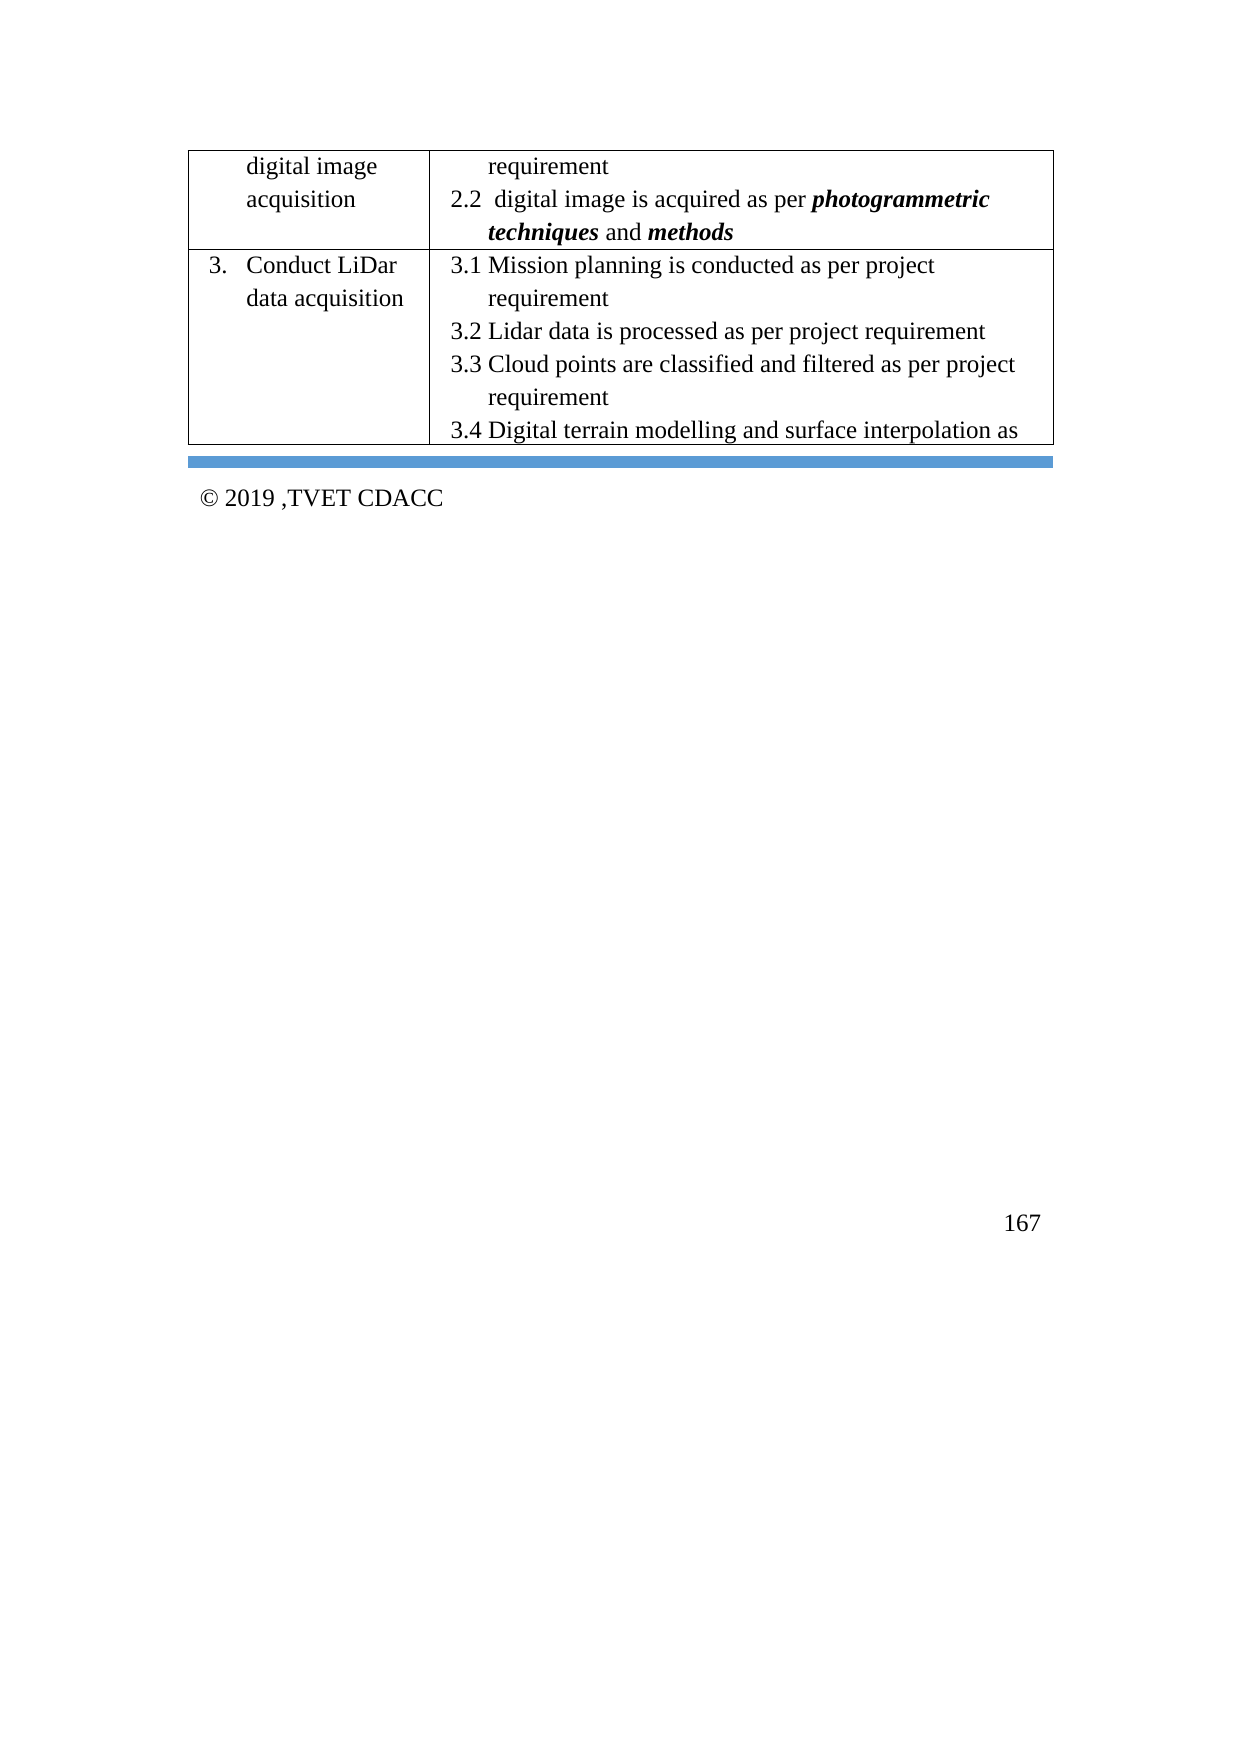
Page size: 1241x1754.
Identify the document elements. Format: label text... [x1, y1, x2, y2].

table_cell Photogrammetric tools and equipment for digital image acquisition are identified as per project requirement digital image is acquired as per photogrammetric techniques and methods [430, 151, 1053, 249]
table_cell Conduct LiDar data acquisition [189, 250, 429, 444]
table_cell Mission planning is conducted as per project requirement Lidar data is processed as per project requirement Cloud points are classified and filtered as per project requirement Digital terrain modelling and surface interpolation as per project requirement [430, 250, 1053, 444]
table_cell Conduct photogrammetric digital image acquisition [189, 151, 429, 249]
